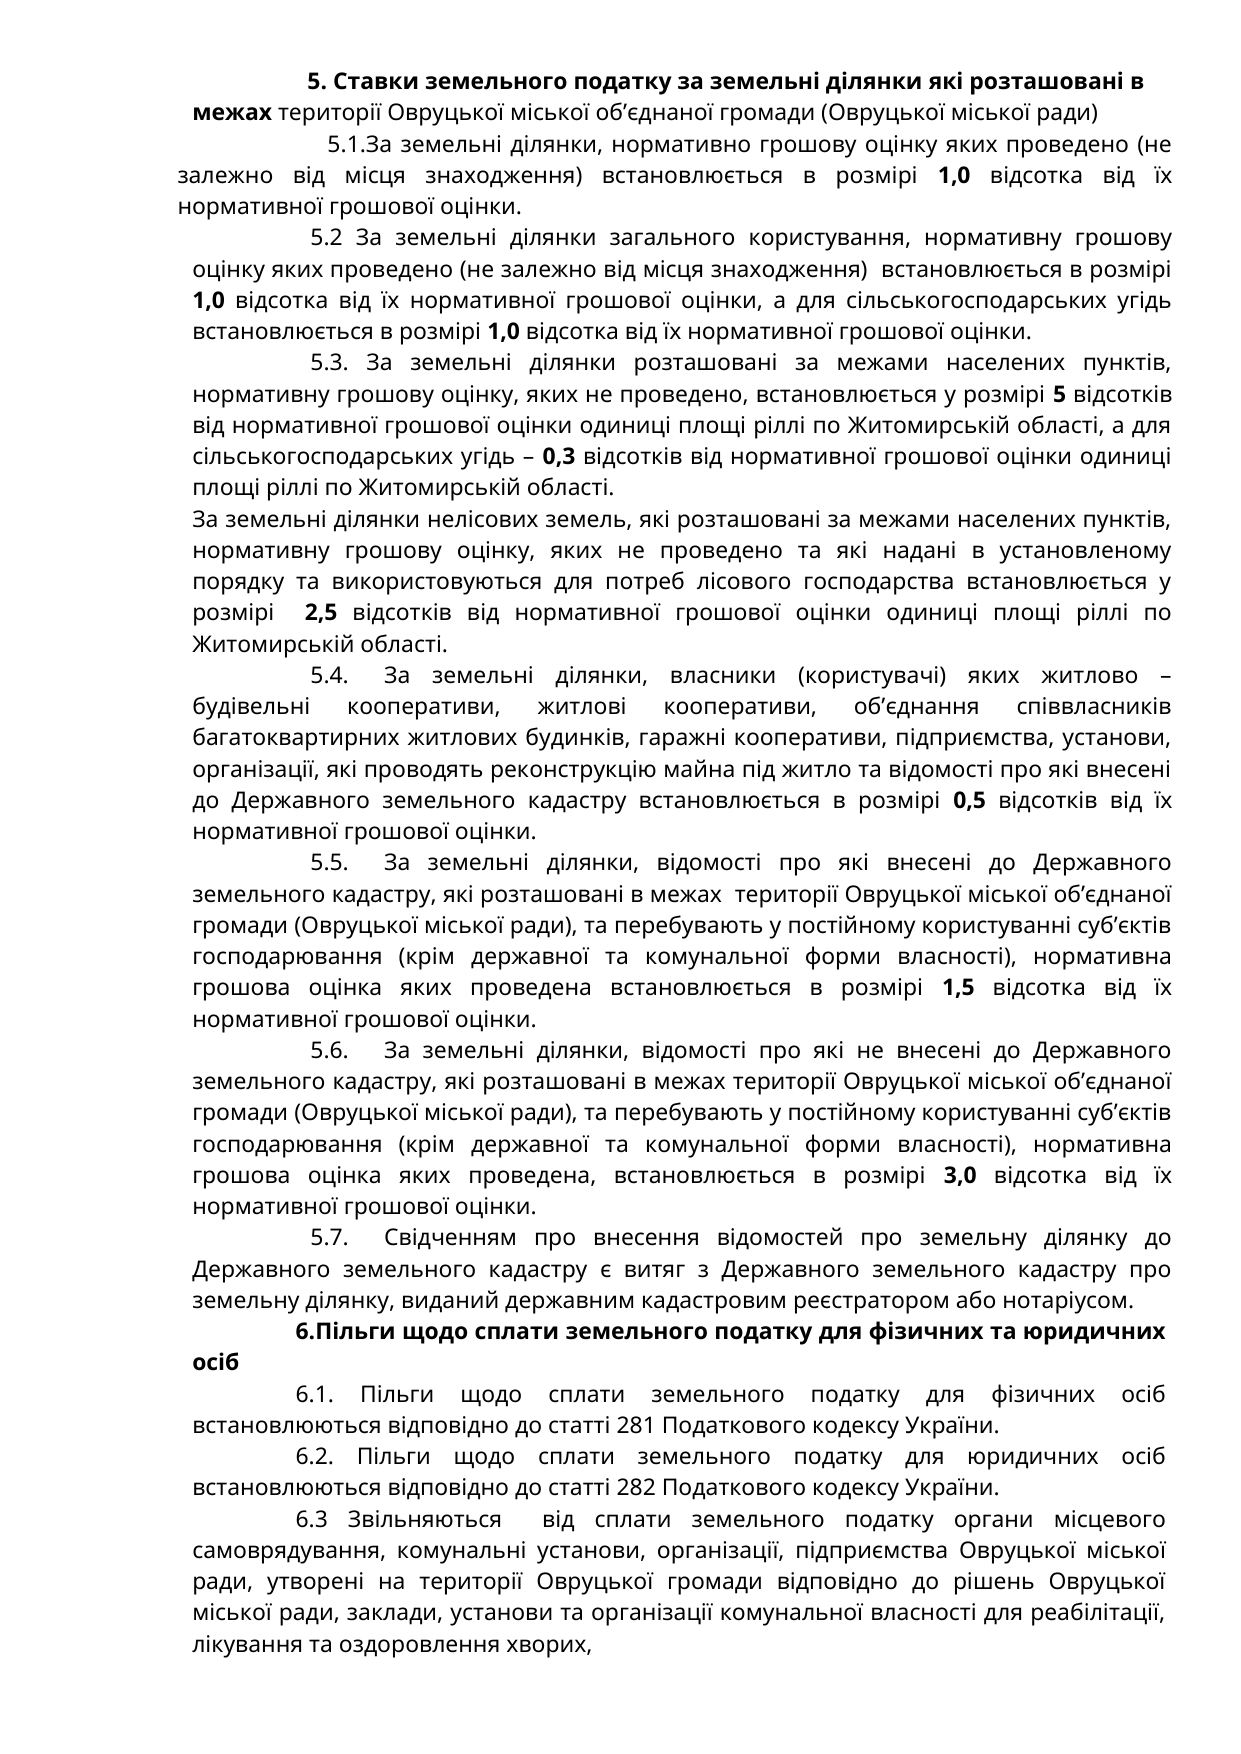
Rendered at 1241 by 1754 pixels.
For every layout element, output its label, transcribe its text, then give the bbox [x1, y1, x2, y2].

text 6.1. Пільги щодо сплати земельного податку для фізичних осіб встановлюються відповідно до статті 281 Податкового кодексу України. [192, 1377, 1167, 1440]
text 5.5. За земельні ділянки, відомості про які внесені до Державного земельного кадастру, які розташовані в межах території Овруцької міської об’єднаної громади (Овруцької міської ради), та перебувають у постійному користуванні суб’єктів господарювання (крім державної та комунальної форми власності), нормативна грошова оцінка яких проведена встановлюється в розмірі 1,5 відсотка від їх нормативної грошової оцінки. [192, 846, 1172, 1034]
text 5.1.За земельні ділянки, нормативно грошову оцінку яких проведено (не залежно від місця знаходження) встановлюється в розмірі 1,0 відсотка від їх нормативної грошової оцінки. [177, 127, 1172, 221]
text 6.Пільги щодо сплати земельного податку для фізичних та юридичних осіб [192, 1315, 1167, 1377]
text 5.4. За земельні ділянки, власники (користувачі) яких житлово – будівельні кооперативи, житлові кооперативи, об’єднання співвласників багатоквартирних житлових будинків, гаражні кооперативи, підприємства, установи, організації, які проводять реконструкцію майна під житло та відомості про які внесені до Державного земельного кадастру встановлюється в розмірі 0,5 відсотків від їх нормативної грошової оцінки. [192, 659, 1172, 846]
text 5. Ставки земельного податку за земельні ділянки які розташовані в межах території Овруцької міської об’єднаної громади (Овруцької міської ради) [192, 65, 1167, 127]
text 5.6. За земельні ділянки, відомості про які не внесені до Державного земельного кадастру, які розташовані в межах території Овруцької міської об’єднаної громади (Овруцької міської ради), та перебувають у постійному користуванні суб’єктів господарювання (крім державної та комунальної форми власності), нормативна грошова оцінка яких проведена, встановлюється в розмірі 3,0 відсотка від їх нормативної грошової оцінки. [192, 1034, 1172, 1221]
text 5.3. За земельні ділянки розташовані за межами населених пунктів, нормативну грошову оцінку, яких не проведено, встановлюється у розмірі 5 відсотків від нормативної грошової оцінки одиниці площі ріллі по Житомирській області, а для сільськогосподарських угідь – 0,3 відсотків від нормативної грошової оцінки одиниці площі ріллі по Житомирській області. [192, 346, 1172, 502]
text За земельні ділянки нелісових земель, які розташовані за межами населених пунктів, нормативну грошову оцінку, яких не проведено та які надані в установленому порядку та використовуються для потреб лісового господарства встановлюється у розмірі 2,5 відсотків від нормативної грошової оцінки одиниці площі ріллі по Житомирській області. [192, 502, 1172, 659]
text 6.2. Пільги щодо сплати земельного податку для юридичних осіб встановлюються відповідно до статті 282 Податкового кодексу України. [192, 1440, 1167, 1502]
text 5.7. Свідченням про внесення відомостей про земельну ділянку до Державного земельного кадастру є витяг з Державного земельного кадастру про земельну ділянку, виданий державним кадастровим реєстратором або нотаріусом. [192, 1221, 1172, 1315]
text 6.3 Звільняються від сплати земельного податку органи місцевого самоврядування, комунальні установи, організації, підприємства Овруцької міської ради, утворені на території Овруцької громади відповідно до рішень Овруцької міської ради, заклади, установи та організації комунальної власності для реабілітації, лікування та оздоровлення хворих, [192, 1502, 1167, 1659]
text 5.2 За земельні ділянки загального користування, нормативну грошову оцінку яких проведено (не залежно від місця знаходження) встановлюється в розмірі 1,0 відсотка від їх нормативної грошової оцінки, а для сільськогосподарських угідь встановлюється в розмірі 1,0 відсотка від їх нормативної грошової оцінки. [192, 221, 1172, 346]
